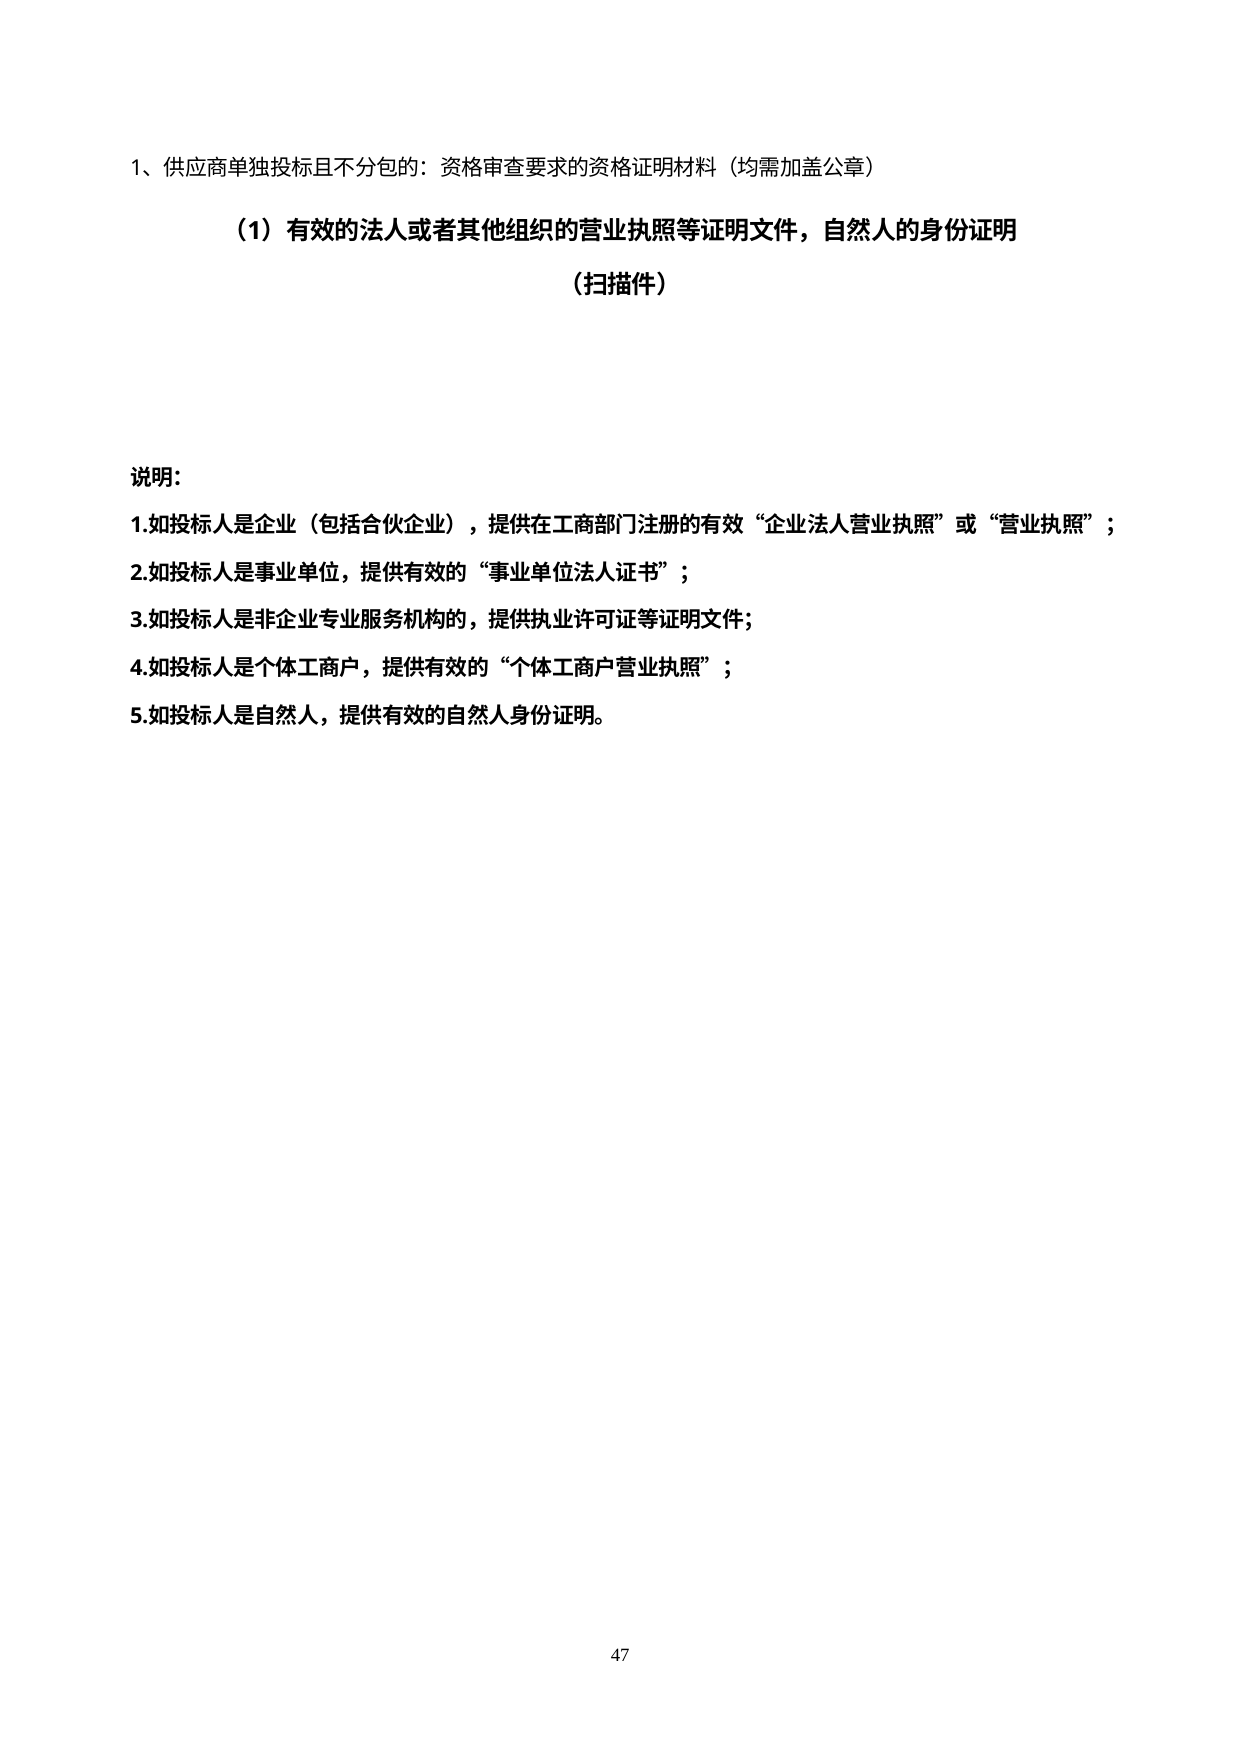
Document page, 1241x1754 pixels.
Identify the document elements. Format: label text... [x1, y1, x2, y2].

text 1.如投标人是企业（包括合伙企业），提供在工商部门注册的有效“企业法人营业执照”或“营业执照”； [130, 507, 1110, 539]
text 3.如投标人是非企业专业服务机构的，提供执业许可证等证明文件； [130, 602, 1110, 634]
text 4.如投标人是个体工商户，提供有效的“个体工商户营业执照”； [130, 650, 1110, 682]
text 2.如投标人是事业单位，提供有效的“事业单位法人证书”； [130, 555, 1110, 587]
text （1）有效的法人或者其他组织的营业执照等证明文件，自然人的身份证明 [130, 211, 1110, 247]
text 5.如投标人是自然人，提供有效的自然人身份证明。 [130, 698, 1110, 729]
text （扫描件） [130, 265, 1110, 301]
text 说明： [130, 460, 1110, 491]
text 1、供应商单独投标且不分包的：资格审查要求的资格证明材料（均需加盖公章） [130, 150, 1110, 182]
